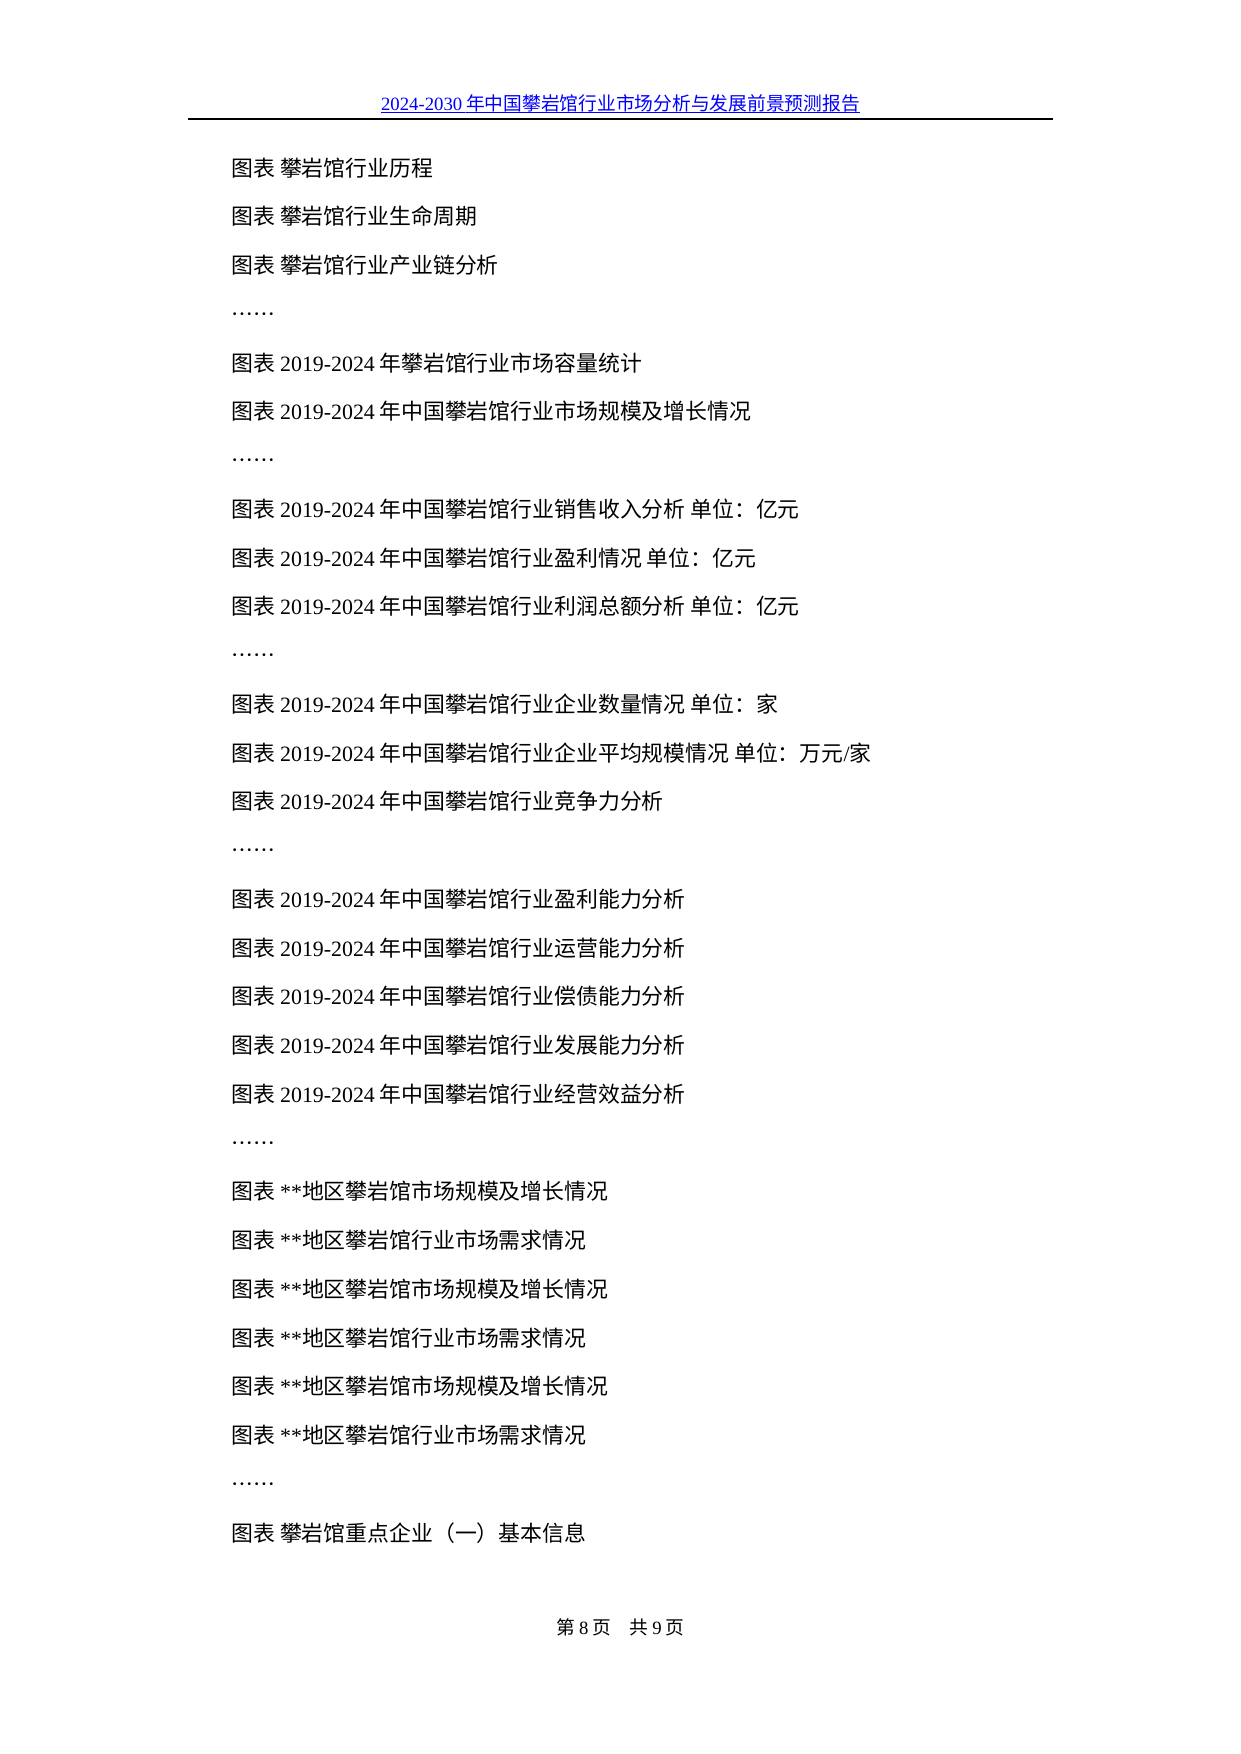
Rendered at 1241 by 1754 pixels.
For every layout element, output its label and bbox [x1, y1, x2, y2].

text [187, 150, 1053, 1548]
